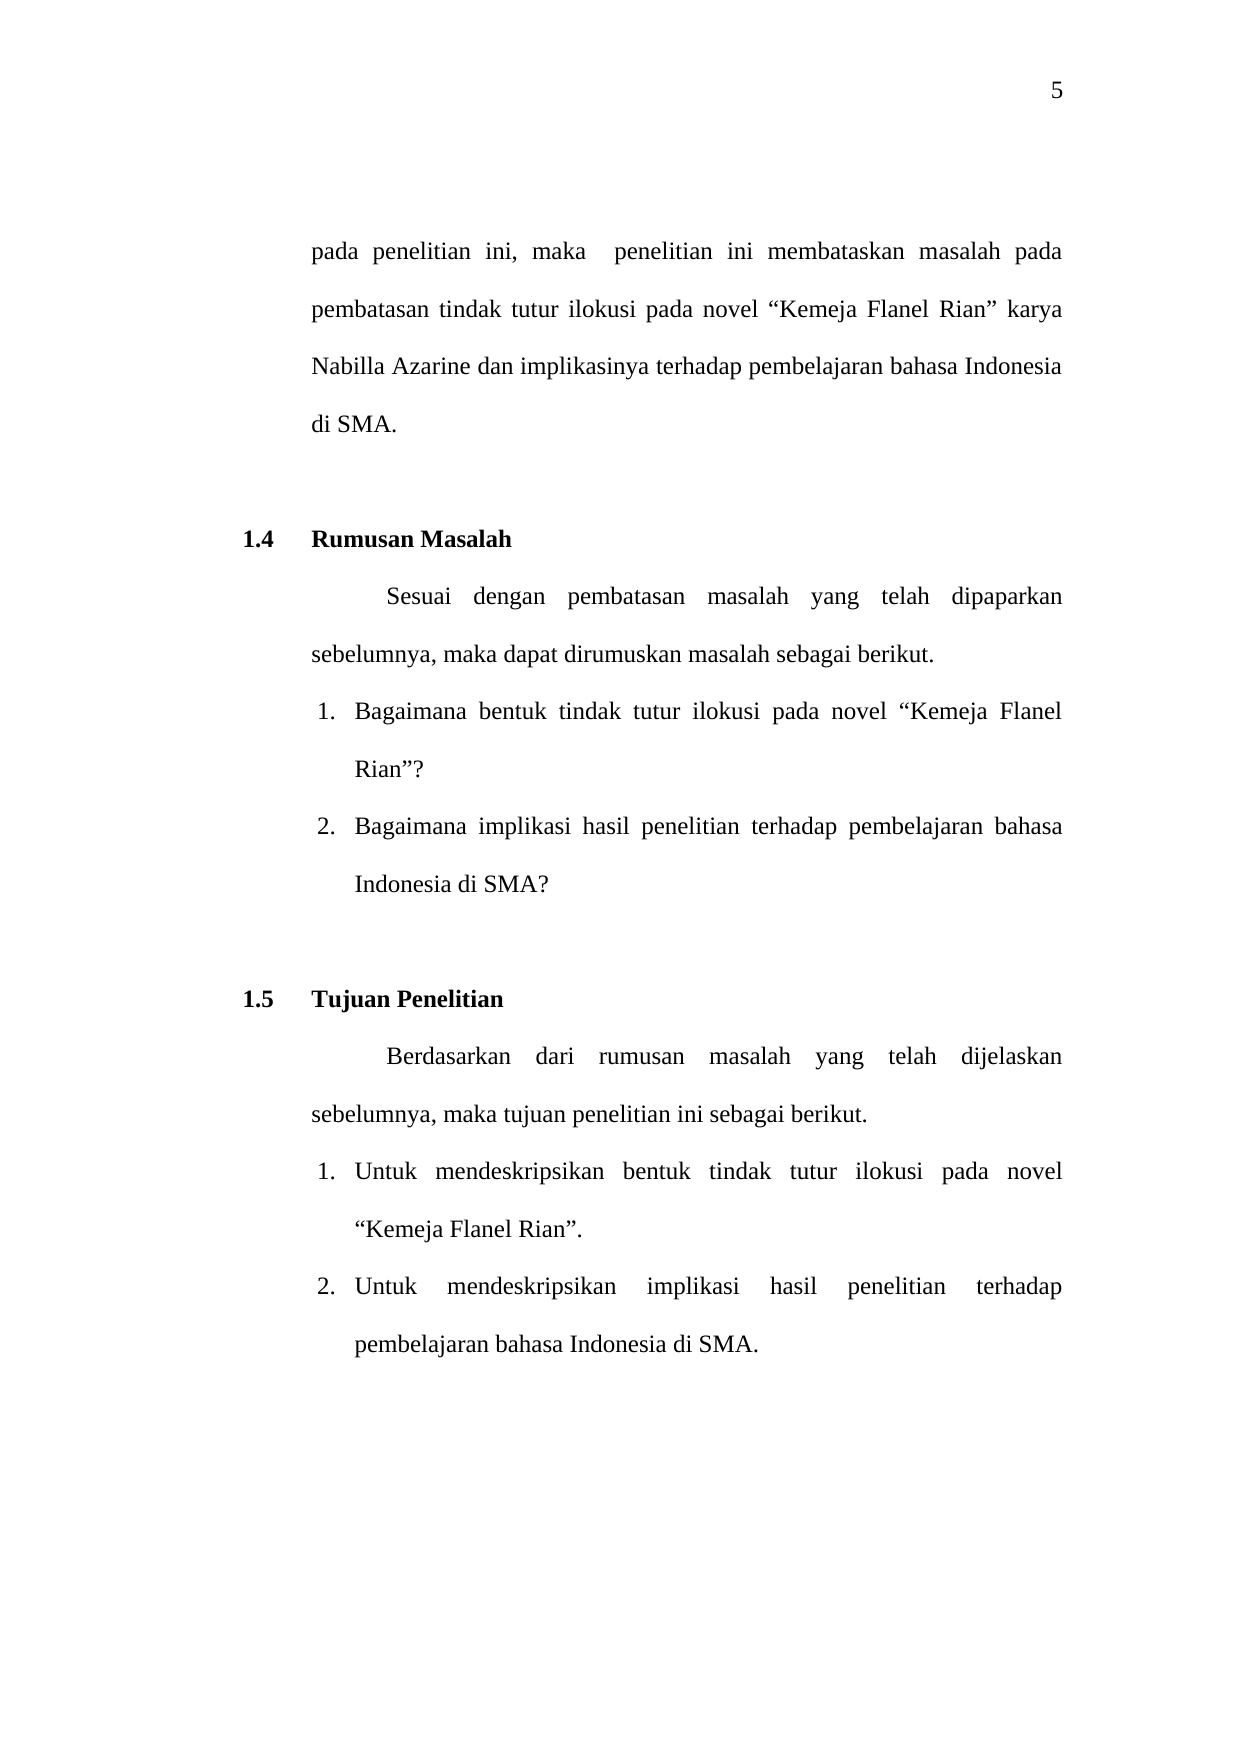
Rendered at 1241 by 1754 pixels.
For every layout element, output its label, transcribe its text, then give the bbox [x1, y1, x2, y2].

list Untuk mendeskripsikan implikasi hasil penelitian terhadap pembelajaran bahasa Indonesia di SMA. [317, 1271, 1063, 1357]
list Tujuan Penelitian [274, 984, 1063, 1012]
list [311, 236, 1063, 437]
list Rumusan Masalah [274, 524, 1063, 552]
list Bagaimana bentuk tindak tutur ilokusi pada novel “Kemeja Flanel Rian”? [317, 696, 1063, 782]
list Sesuai dengan pembatasan masalah yang telah dipaparkan sebelumnya, maka dapat dirumuskan masalah sebagai berikut. [311, 581, 1063, 667]
list Berdasarkan dari rumusan masalah yang telah dijelaskan sebelumnya, maka tujuan penelitian ini sebagai berikut. [311, 1041, 1063, 1127]
list Untuk mendeskripsikan bentuk tindak tutur ilokusi pada novel “Kemeja Flanel Rian”. [317, 1156, 1063, 1242]
list Bagaimana implikasi hasil penelitian terhadap pembelajaran bahasa Indonesia di SMA? [317, 811, 1063, 897]
